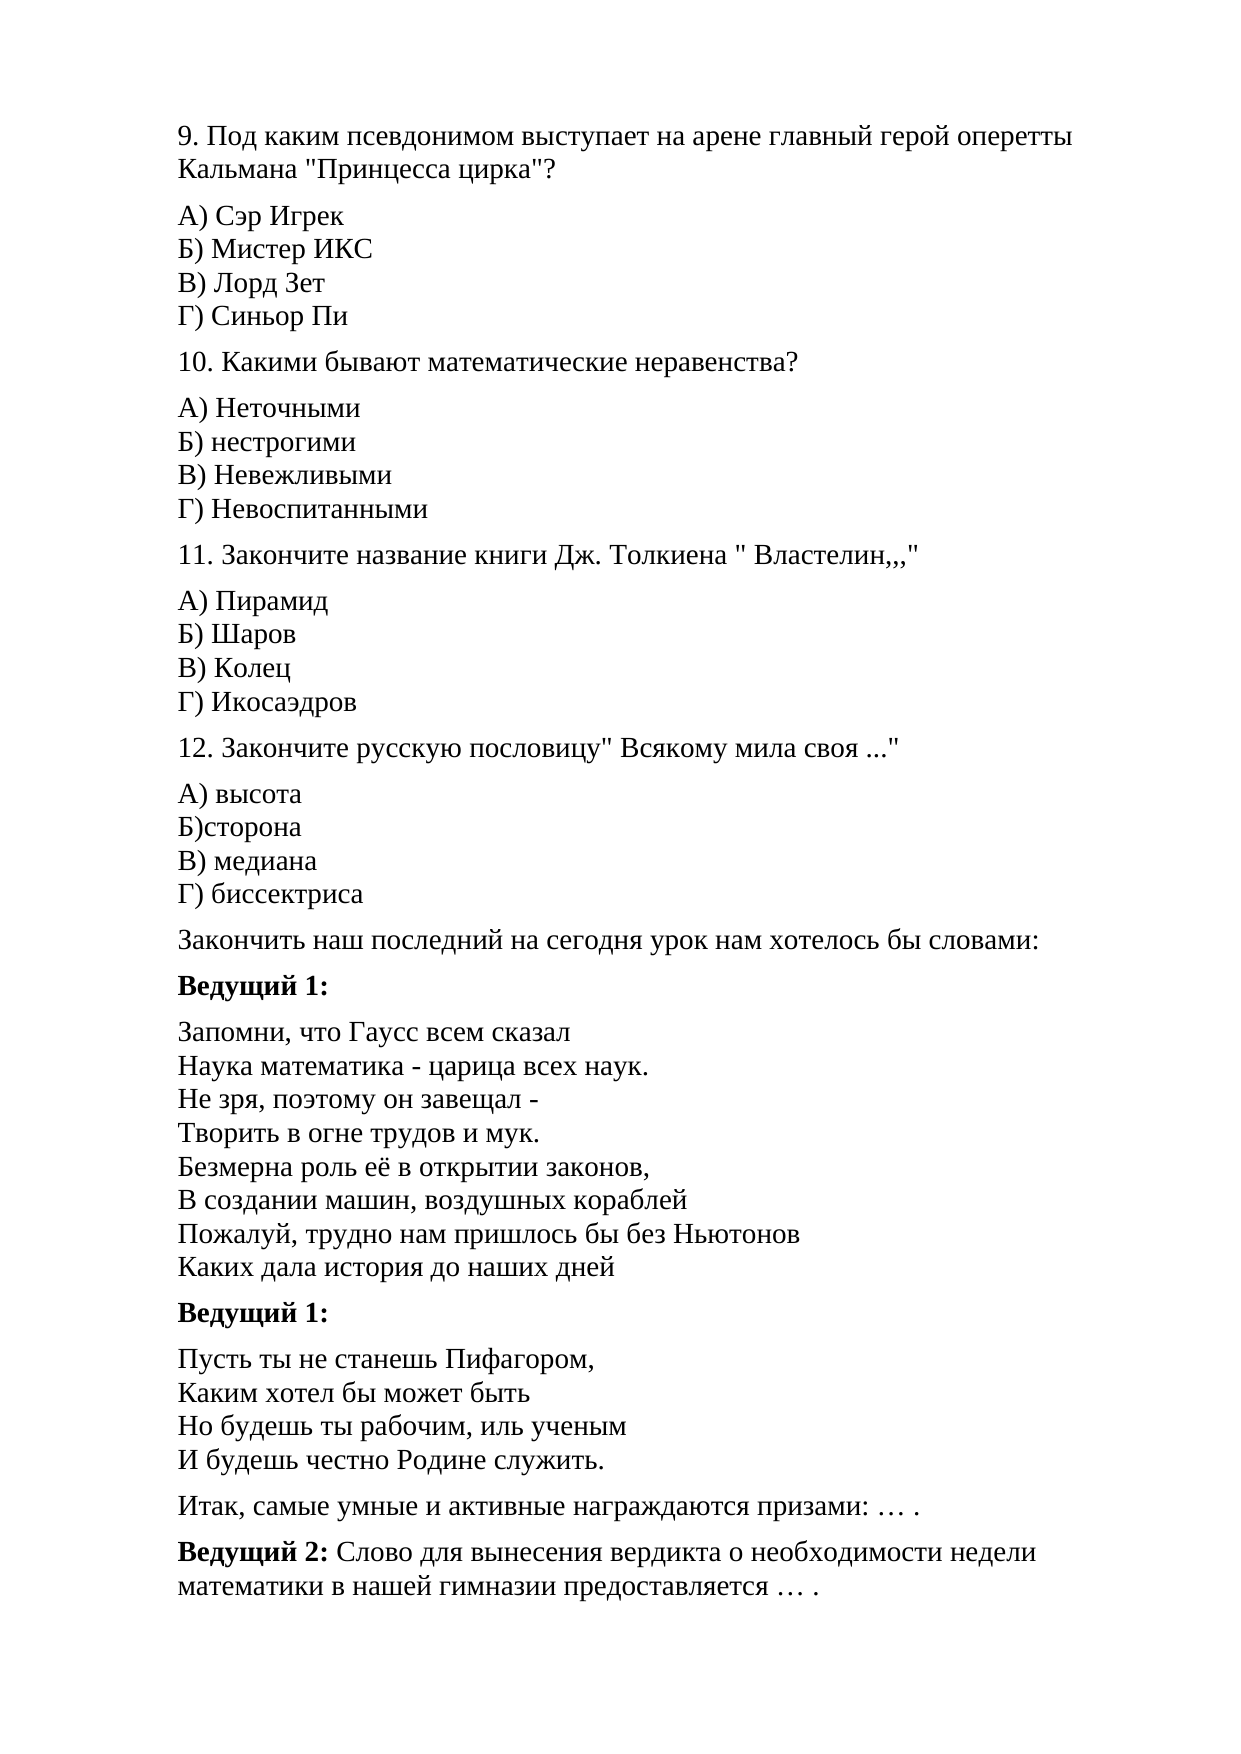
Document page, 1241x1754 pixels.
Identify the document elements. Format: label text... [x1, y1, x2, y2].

text А) Неточными Б) нестрогими В) Невежливыми Г) Невоспитанными [177, 390, 1152, 524]
text А) Сэр Игрек Б) Мистер ИКС В) Лорд Зет Г) Синьор Пи [177, 198, 1152, 332]
text Закончить наш последний на сегодня урок нам хотелось бы словами: [177, 922, 1152, 956]
text 12. Закончите русскую пословицу" Всякому мила своя ..." [177, 730, 1152, 763]
text А) высота Б)сторона В) медиана Г) биссектриса [177, 776, 1152, 910]
text А) Пирамид Б) Шаров В) Колец Г) Икосаэдров [177, 583, 1152, 717]
text 10. Какими бывают математические неравенства? [177, 344, 1152, 378]
text Пусть ты не станешь Пифагором, Каким хотел бы может быть Но будешь ты рабочим, иль ученым И будешь честно Родине служить. [177, 1341, 1152, 1476]
text 9. Под каким псевдонимом выступает на арене главный герой оперетты Кальмана "Принцесса цирка"? [177, 118, 1152, 185]
text Ведущий 2: Слово для вынесения вердикта о необходимости недели математики в нашей гимназии предоставляется … . [177, 1534, 1152, 1601]
text Ведущий 1: [177, 968, 1152, 1002]
text Ведущий 1: [177, 1295, 1152, 1329]
text 11. Закончите название книги Дж. Толкиена " Властелин,,," [177, 537, 1152, 571]
text Итак, самые умные и активные награждаются призами: … . [177, 1488, 1152, 1522]
text Запомни, что Гаусс всем сказал Наука математика - царица всех наук. Не зря, поэтому он завещал - Творить в огне трудов и мук. Безмерна роль её в открытии законов, В создании машин, воздушных кораблей Пожалуй, трудно нам пришлось бы без Ньютонов Каких дала история до наших дней [177, 1014, 1152, 1283]
